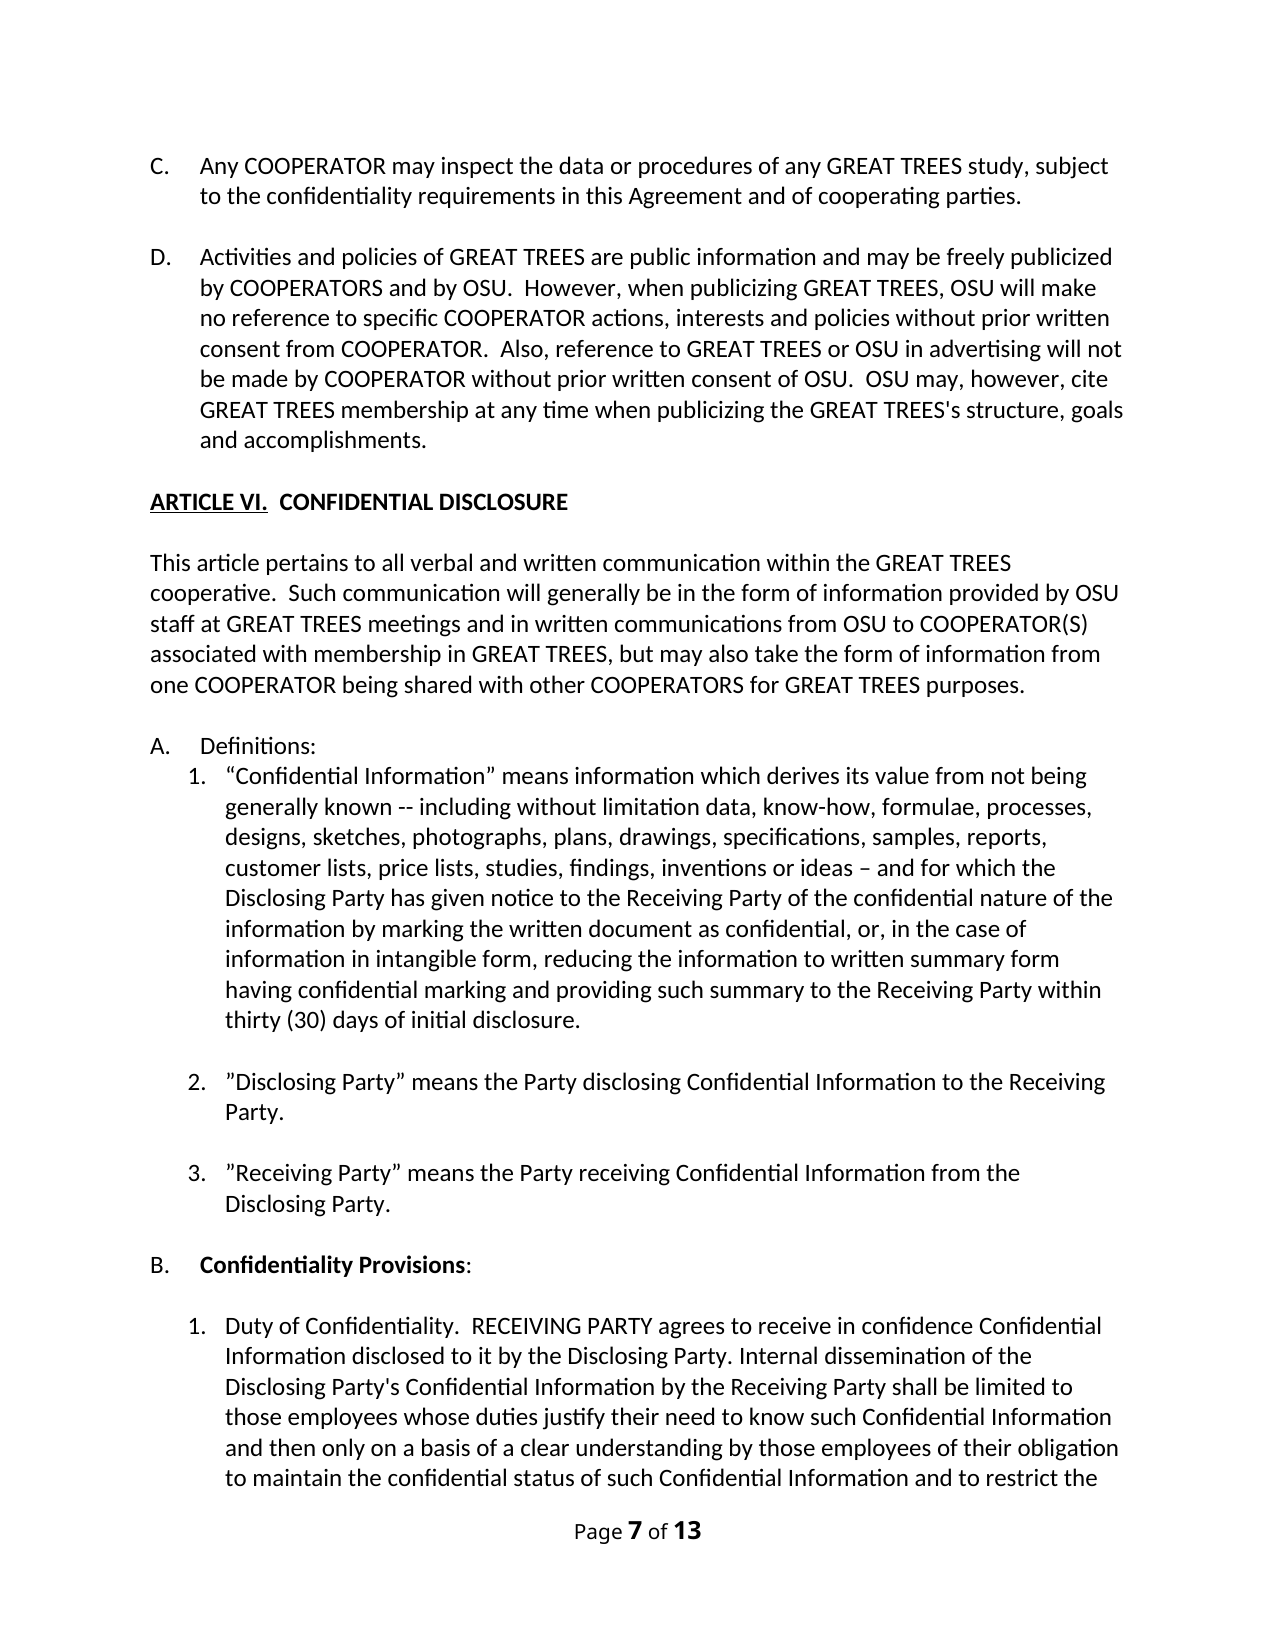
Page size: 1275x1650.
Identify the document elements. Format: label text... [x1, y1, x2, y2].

list ”Disclosing Party” means the Party disclosing Confidential Information to the Receiving Party. [187, 1066, 1125, 1127]
text D. Activities and policies of GREAT TREES are public information and may be freely publicized by COOPERATORS and by OSU. However, when publicizing GREAT TREES, OSU will make no reference to specific COOPERATOR actions, interests and policies without prior written consent from COOPERATOR. Also, reference to GREAT TREES or OSU in advertising will not be made by COOPERATOR without prior written consent of OSU. OSU may, however, cite GREAT TREES membership at any time when publicizing the GREAT TREES's structure, goals and accomplishments. [150, 242, 1125, 455]
text C. Any COOPERATOR may inspect the data or procedures of any GREAT TREES study, subject to the confidentiality requirements in this Agreement and of cooperating parties. [150, 150, 1125, 211]
text ARTICLE VI. CONFIDENTIAL DISCLOSURE [150, 486, 1125, 516]
text B. Confidentiality Provisions: [150, 1249, 1125, 1279]
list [187, 1310, 1125, 1493]
text A. Definitions: [150, 730, 1125, 760]
list ”Receiving Party” means the Party receiving Confidential Information from the Disclosing Party. [187, 1157, 1125, 1218]
text This article pertains to all verbal and written communication within the GREAT TREES cooperative. Such communication will generally be in the form of information provided by OSU staff at GREAT TREES meetings and in written communications from OSU to COOPERATOR(S) associated with membership in GREAT TREES, but may also take the form of information from one COOPERATOR being shared with other COOPERATORS for GREAT TREES purposes. [150, 547, 1125, 699]
list “Confidential Information” means information which derives its value from not being generally known -- including without limitation data, know-how, formulae, processes, designs, sketches, photographs, plans, drawings, specifications, samples, reports, customer lists, price lists, studies, findings, inventions or ideas – and for which the Disclosing Party has given notice to the Receiving Party of the confidential nature of the information by marking the written document as confidential, or, in the case of information in intangible form, reducing the information to written summary form having confidential marking and providing such summary to the Receiving Party within thirty (30) days of initial disclosure. [187, 760, 1125, 1035]
